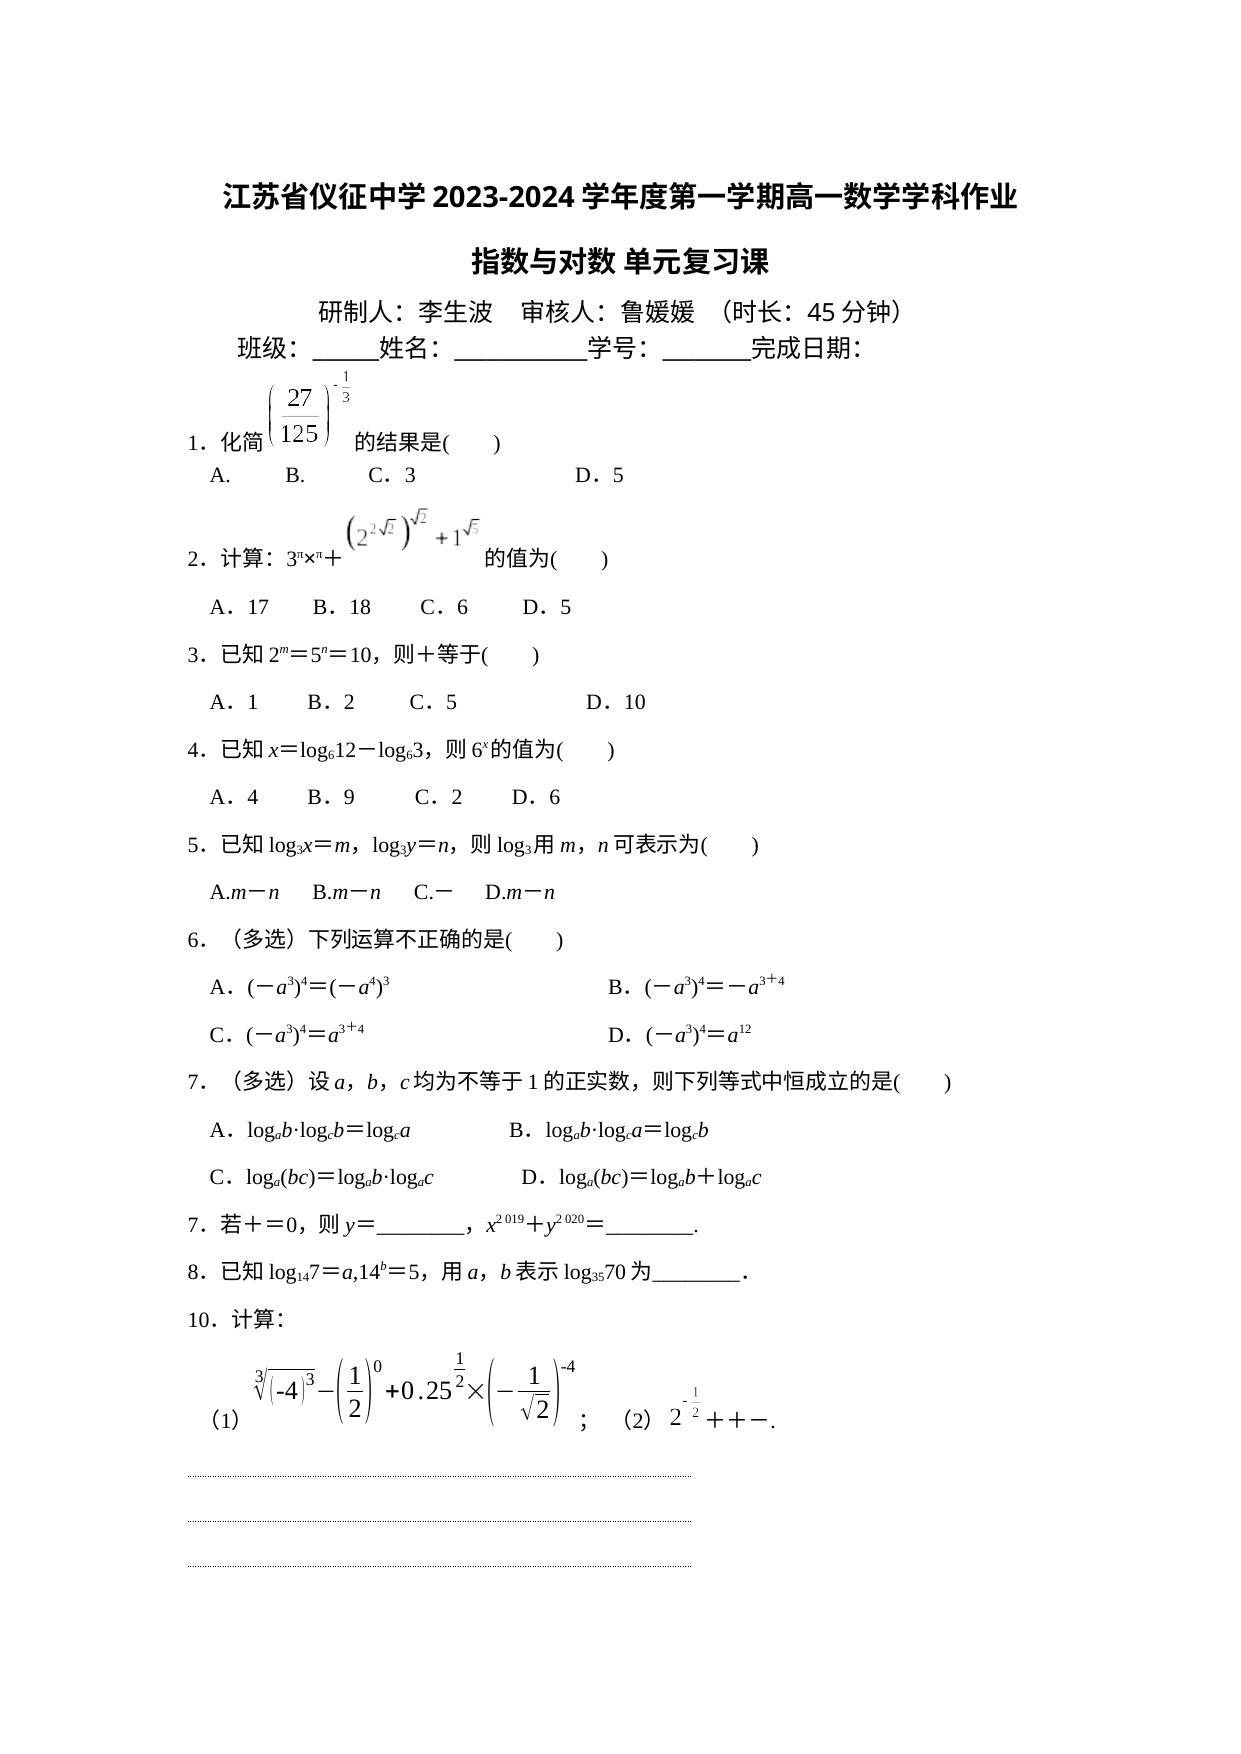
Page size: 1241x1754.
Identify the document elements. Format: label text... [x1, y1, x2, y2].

text 10．计算： [187, 1302, 1053, 1333]
text A．17 B．18 C．6 D．5 [187, 589, 1053, 621]
text A．1 B．2 C．5 D．10 [187, 684, 1053, 716]
text 班级：______姓名：____________学号：________完成日期： [187, 328, 1039, 364]
text 指数与对数 单元复习课 [187, 227, 1053, 292]
text C．(－a3)4＝a3＋4 D．(－a3)4＝a12 [187, 1017, 1053, 1048]
text A．4 B．9 C．2 D．6 [187, 779, 1053, 811]
text A．logab·logcb＝logca B．logab·logca＝logcb [187, 1112, 1053, 1143]
text 研制人：李生波 审核人：鲁媛媛 （时长：45分钟） [187, 292, 1039, 328]
text A．(－a3)4＝(－a4)3 B．(－a3)4＝－a3＋4 [187, 969, 1053, 1001]
text A.m－n B.m－n C.－ D.m－n [187, 874, 1053, 906]
text 2．计算：3π×π＋的值为( ) [187, 504, 1053, 573]
text 江苏省仪征中学2023-2024学年度第一学期高一数学学科作业 [187, 162, 1053, 227]
text C．loga(bc)＝logab·logac D．loga(bc)＝logab＋logac [187, 1159, 1053, 1191]
text 5．已知log3x＝m，log3y＝n，则log3用m，n可表示为( ) [187, 827, 1053, 858]
text 3．已知2m＝5n＝10，则＋等于( ) [187, 637, 1053, 668]
list 已知log147＝a,14b＝5，用a，b表示log3570为________． [187, 1254, 1053, 1286]
list 若＋＝0，则y＝________，x2 019＋y2 020＝________. [187, 1207, 1053, 1238]
text A. B. C．3 D．5 [187, 457, 1053, 489]
text 6．（多选）下列运算不正确的是( ) [187, 922, 1053, 953]
text 4．已知x＝log612－log63，则6x的值为( ) [187, 732, 1053, 763]
text 7．（多选）设a，b，c均为不等于1的正实数，则下列等式中恒成立的是( ) [187, 1064, 1053, 1096]
text 1．化简的结果是( ) [187, 364, 1053, 457]
text （1）； （2）＋＋－. [187, 1349, 1053, 1434]
